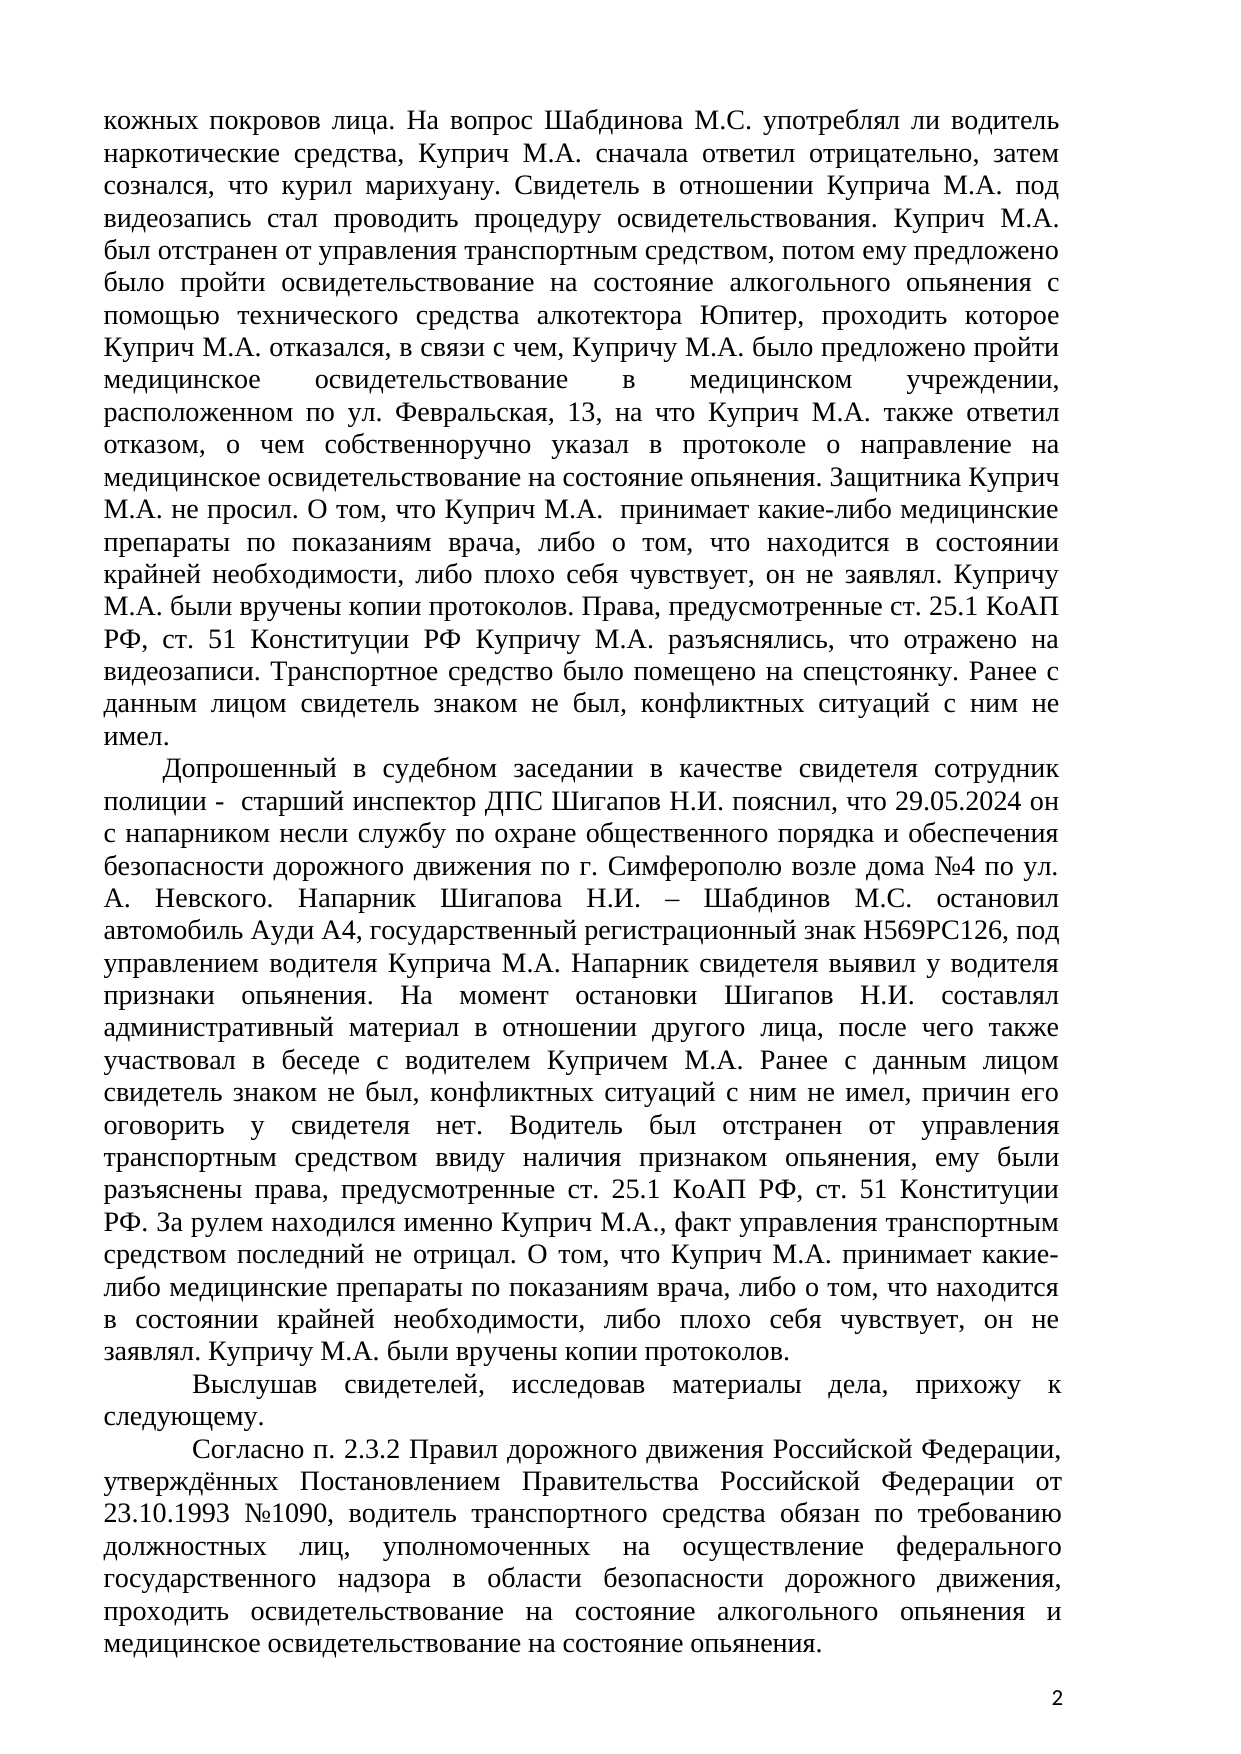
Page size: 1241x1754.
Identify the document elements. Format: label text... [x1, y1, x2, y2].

text Согласно п. 2.3.2 Правил дорожного движения Российской Федерации, утверждённых Постановлением Правительства Российской Федерации от 23.10.1993 №1090, водитель транспортного средства обязан по требованию должностных лиц, уполномоченных на осуществление федерального государственного надзора в области безопасности дорожного движения, проходить освидетельствование на состояние алкогольного опьянения и медицинское освидетельствование на состояние опьянения. [103, 1432, 1063, 1658]
text Выслушав свидетелей, исследовав материалы дела, прихожу к следующему. [103, 1367, 1063, 1432]
text Допрошенный в судебном заседании в качестве свидетеля сотрудник полиции - старший инспектор ДПС Шигапов Н.И. пояснил, что 29.05.2024 он с напарником несли службу по охране общественного порядка и обеспечения безопасности дорожного движения по г. Симферополю возле дома №4 по ул. А. Невского. Напарник Шигапова Н.И. – Шабдинов М.С. остановил автомобиль Ауди А4, государственный регистрационный знак Н569РС126, под управлением водителя Куприча М.А. Напарник свидетеля выявил у водителя признаки опьянения. На момент остановки Шигапов Н.И. составлял административный материал в отношении другого лица, после чего также участвовал в беседе с водителем Купричем М.А. Ранее с данным лицом свидетель знаком не был, конфликтных ситуаций с ним не имел, причин его оговорить у свидетеля нет. Водитель был отстранен от управления транспортным средством ввиду наличия признаком опьянения, ему были разъяснены права, предусмотренные ст. 25.1 КоАП РФ, ст. 51 Конституции РФ. За рулем находился именно Куприч М.А., факт управления транспортным средством последний не отрицал. О том, что Куприч М.А. принимает какие-либо медицинские препараты по показаниям врача, либо о том, что находится в состоянии крайней необходимости, либо плохо себя чувствует, он не заявлял. Купричу М.А. были вручены копии протоколов. [103, 751, 1061, 1367]
